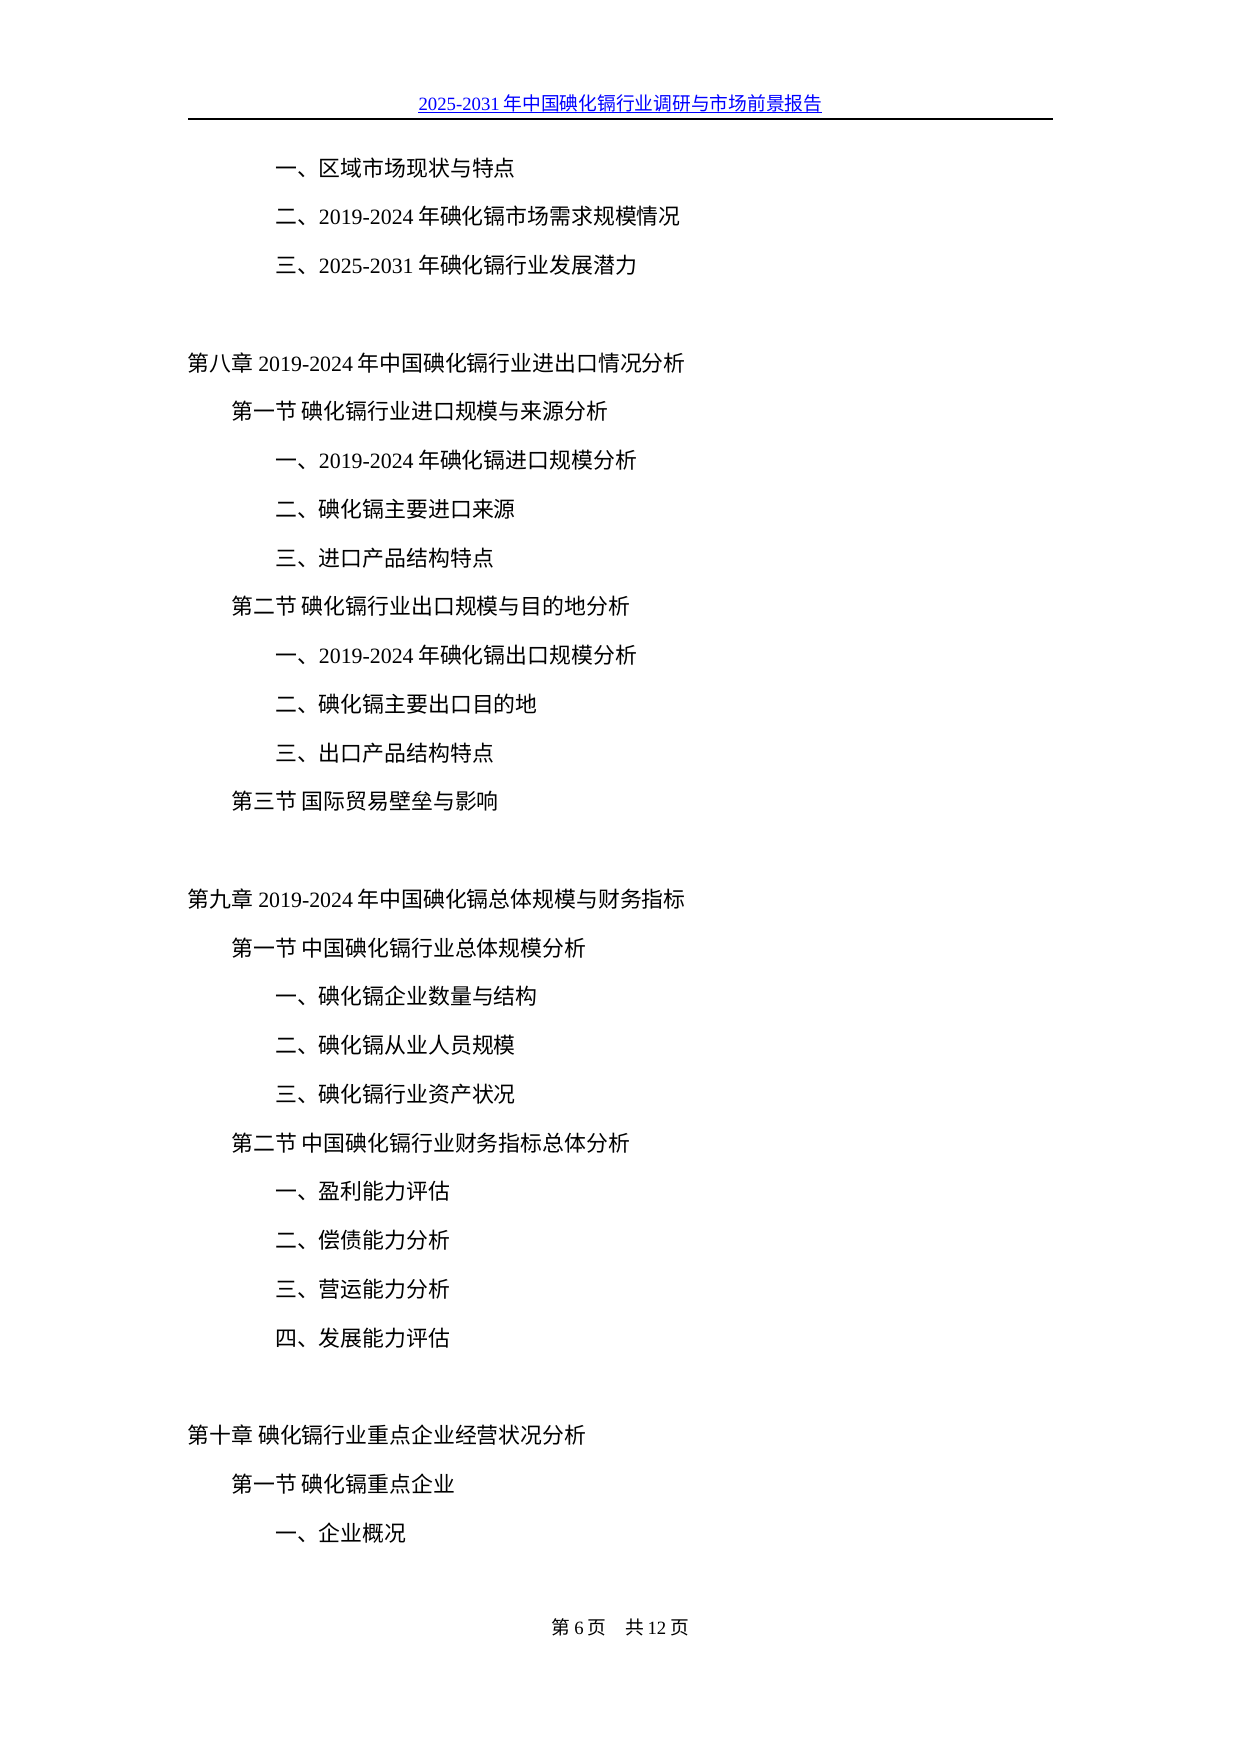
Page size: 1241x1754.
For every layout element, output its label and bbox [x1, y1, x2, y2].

text [187, 150, 1053, 1548]
